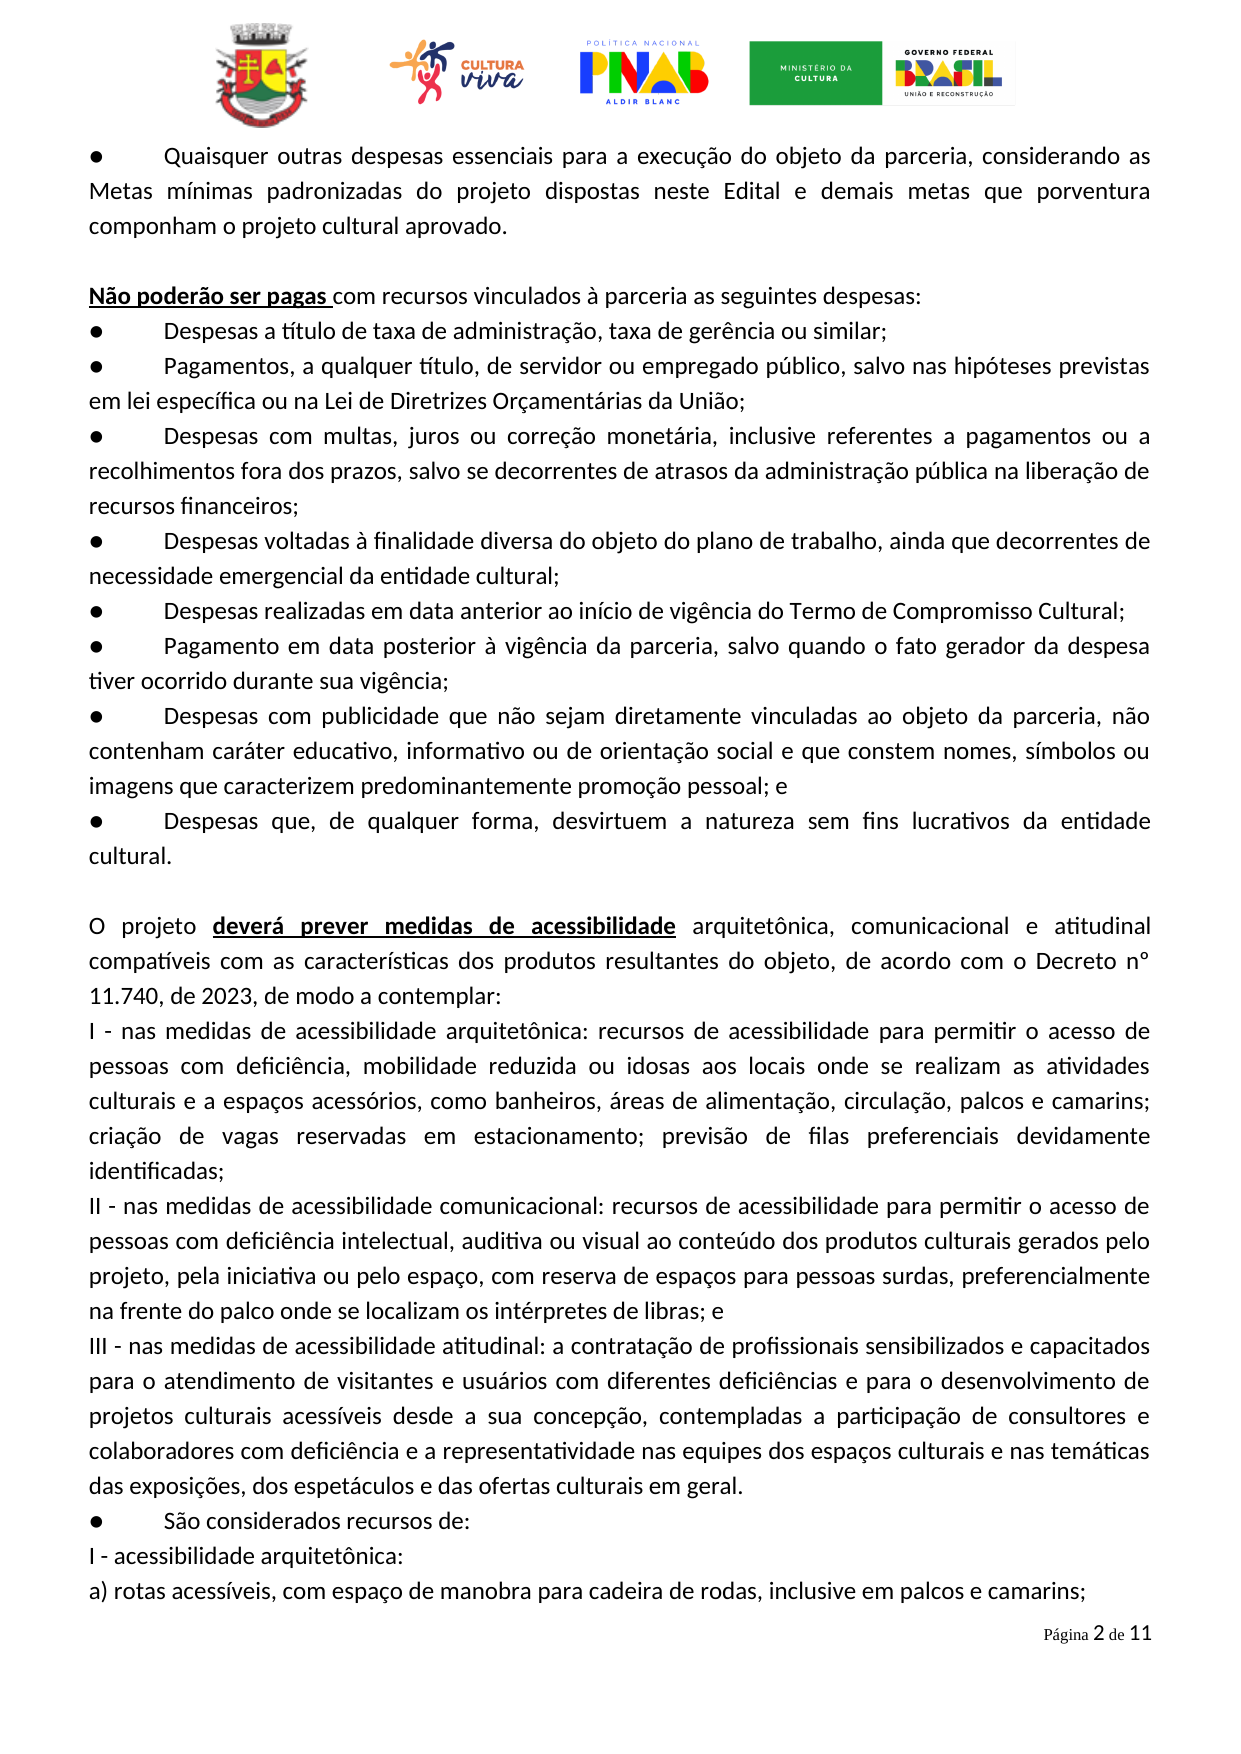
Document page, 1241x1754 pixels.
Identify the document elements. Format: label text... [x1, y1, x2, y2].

text Não poderão ser pagas com recursos vinculados à parceria as seguintes despesas: [88, 280, 1152, 310]
list Quaisquer outras despesas essenciais para a execução do objeto da parceria, considerando as Metas mínimas padronizadas do projeto dispostas neste Edital e demais metas que porventura componham o projeto cultural aprovado. [88, 140, 1152, 240]
list Despesas a título de taxa de administração, taxa de gerência ou similar; [88, 315, 1152, 345]
text I - nas medidas de acessibilidade arquitetônica: recursos de acessibilidade para permitir o acesso de pessoas com deficiência, mobilidade reduzida ou idosas aos locais onde se realizam as atividades culturais e a espaços acessórios, como banheiros, áreas de alimentação, circulação, palcos e camarins; criação de vagas reservadas em estacionamento; previsão de filas preferenciais devidamente identificadas; [88, 1015, 1152, 1185]
list Despesas com publicidade que não sejam diretamente vinculadas ao objeto da parceria, não contenham caráter educativo, informativo ou de orientação social e que constem nomes, símbolos ou imagens que caracterizem predominantemente promoção pessoal; e [88, 700, 1152, 800]
list Despesas que, de qualquer forma, desvirtuem a natureza sem fins lucrativos da entidade cultural. [88, 805, 1152, 870]
text I - acessibilidade arquitetônica: [88, 1540, 1152, 1570]
text a) rotas acessíveis, com espaço de manobra para cadeira de rodas, inclusive em palcos e camarins; [88, 1575, 1152, 1605]
list São considerados recursos de: [88, 1505, 1152, 1535]
list Pagamento em data posterior à vigência da parceria, salvo quando o fato gerador da despesa tiver ocorrido durante sua vigência; [88, 630, 1152, 695]
list Pagamentos, a qualquer título, de servidor ou empregado público, salvo nas hipóteses previstas em lei específica ou na Lei de Diretrizes Orçamentárias da União; [88, 350, 1152, 415]
text O projeto deverá prever medidas de acessibilidade arquitetônica, comunicacional e atitudinal compatíveis com as características dos produtos resultantes do objeto, de acordo com o Decreto nº 11.740, de 2023, de modo a contemplar: [88, 910, 1152, 1010]
list Despesas voltadas à finalidade diversa do objeto do plano de trabalho, ainda que decorrentes de necessidade emergencial da entidade cultural; [88, 525, 1152, 590]
text III - nas medidas de acessibilidade atitudinal: a contratação de profissionais sensibilizados e capacitados para o atendimento de visitantes e usuários com diferentes deficiências e para o desenvolvimento de projetos culturais acessíveis desde a sua concepção, contempladas a participação de consultores e colaboradores com deficiência e a representatividade nas equipes dos espaços culturais e nas temáticas das exposições, dos espetáculos e das ofertas culturais em geral. [88, 1330, 1152, 1500]
list Despesas com multas, juros ou correção monetária, inclusive referentes a pagamentos ou a recolhimentos fora dos prazos, salvo se decorrentes de atrasos da administração pública na liberação de recursos financeiros; [88, 420, 1152, 520]
picture [343, 31, 1025, 118]
text II - nas medidas de acessibilidade comunicacional: recursos de acessibilidade para permitir o acesso de pessoas com deficiência intelectual, auditiva ou visual ao conteúdo dos produtos culturais gerados pelo projeto, pela iniciativa ou pelo espaço, com reserva de espaços para pessoas surdas, preferencialmente na frente do palco onde se localizam os intérpretes de libras; e [88, 1190, 1152, 1325]
list Despesas realizadas em data anterior ao início de vigência do Termo de Compromisso Cultural; [88, 595, 1152, 625]
picture [215, 23, 309, 128]
